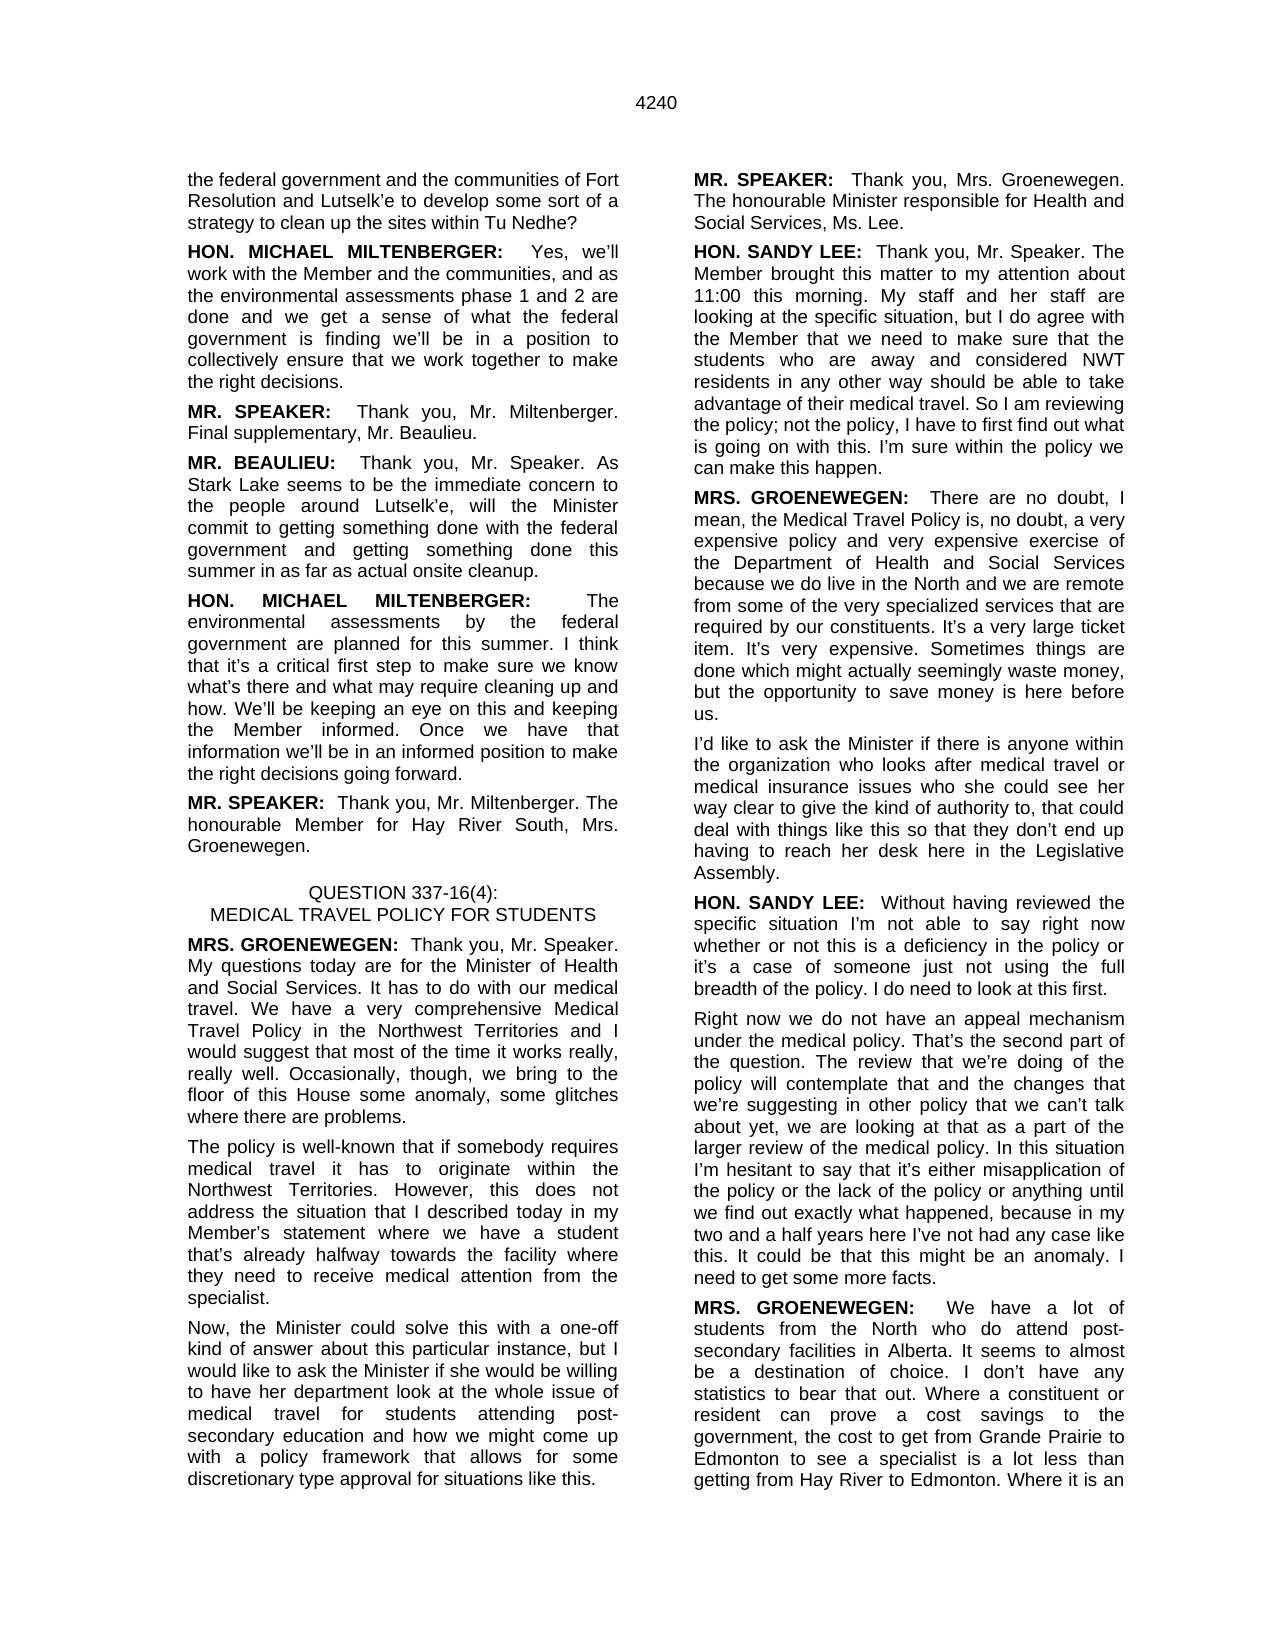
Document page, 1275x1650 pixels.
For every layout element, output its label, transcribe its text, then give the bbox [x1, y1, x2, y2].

text HON. SANDY LEE: Thank you, Mr. Speaker. The Member brought this matter to my attention about 11:00 this morning. My staff and her staff are looking at the specic situation, but I do agree with the Member that we need to make sure that the students who are away and considered NWT residents in any other way should be able to take advantage of their medical travel. So I am reviewing the policy; not the policy, I have to first find out what is going on with this. I’m sure within the policy we can make this happen. [694, 241, 1125, 478]
text HON. MICHAEL MILTENBERGER: Yes, we’ll work with the Member and the communities, and as the environmental assessments phase 1 and 2 are done and we get a sense of what the federal government is finding we’ll be in a position to collectively ensure that we work together to make the right decisions. [187, 241, 619, 392]
text MRS. GROENEWEGEN: Thank you, Mr. Speaker. My questions today are for the Minister of Health and Social Services. It has to do with our medical travel. We have a very comprehensive Medical Travel Policy in the Northwest Territories and I would suggest that most of the time it works really, really well. Occasionally, though, we bring to the floor of this House some anomaly, some glitches where there are problems. [187, 933, 619, 1127]
text The policy is well-known that somebody requires medical travel it has to originate within the Northwest Territories. However, this does not address the situation that I described today in my Member’s statement where we have a student that’s already halfway towards the facility where they need to receive medical attention from the specialist. [187, 1136, 619, 1308]
text MRS. GROENEWEGEN: There are no doubt, I mean, the Medical Travel Policy is, no doubt, a very expensive policy and very expensive exercise of the Department of Health and Social Services because we do live in the North and we are remote from some of the very specialized services that are required by our constituents. It’s a very large ticket item. It’s very expensive. Sometimes things are done which might actually seemingly waste money, but the opportunity to save money is here before us. [694, 487, 1125, 724]
text HON. SANDY LEE: Without having reviewed the specic situation I’m not able to say right now whether or not this is a deficiency in the policy or it’s a case of someone just not using the full breadth of the policy. I do need to look at this first. [694, 892, 1125, 999]
text MR. SPEAKER: Thank you, Mr. Miltenberger. The honourable Member for Hay River South, Mrs. Groenewegen. [187, 792, 619, 857]
text Right now we do not have an appeal mechanism under the medical policy. That’s the second part of the question. The review that we’re doing of the policy will contemplate that and the changes that we’re suggesting in other policy that we can’t talk about yet, we are looking at that as a part of the larger review of the medical policy. In this situation I’m hesitant to say that it’s either misapplication of the policy or the lack of the policy or anything until we find out exactly what happened, because in my two and a half years here I’ve not had any case like this. It could be that this might be an anomaly. I need to get some more facts. [694, 1008, 1125, 1288]
text MR. SPEAKER: Thank you, Mr. Miltenberger. Final supplementary, Mr. Beaulieu. [187, 401, 619, 444]
text MR. SPEAKER: Thank you, Mrs. Groenewegen. The honourable Minister responsible for Health and Social Services, Ms. Lee. [694, 168, 1125, 233]
text I’d like to ask the Minister there is anyone within the organization who looks after medical travel or medical insurance issues who she could see her way clear to give the kind of authority to, that could deal with things like this so that they don’t end up having to reach her desk here in the Legislative Assembly. [694, 732, 1125, 883]
text MR. BEAULIEU: Thank you, Mr. Speaker. As Stark Lake seems to be the immediate concern to the people around Lutselk’e, will the Minister commit to getting something done with the federal government and getting something done this summer in as far as actual onsite cleanup. [187, 452, 619, 581]
text Now, the Minister could solve this with a one-off kind of answer about this particular instance, but I would like to ask the Minister she would be willing to have her department look at the whole issue of medical travel for students attending post-secondary education and how we might come up with a policy framework that allows for some discretionary type approval for situations like this. [187, 1317, 619, 1489]
text HON. MICHAEL MILTENBERGER: The environmental assessments by the federal government are planned for this summer. I think that it’s a critical first step to make sure we know what’s there and what may require cleaning up and how. We’ll be keeping an eye on this and keeping the Member informed. Once we have that information we’ll be in an informed position to make the right decisions going forward. [187, 590, 619, 784]
subtitle QUESTION 337-16(4): MEDICAL TRAVEL POLICY FOR STUDENTS [187, 882, 619, 925]
